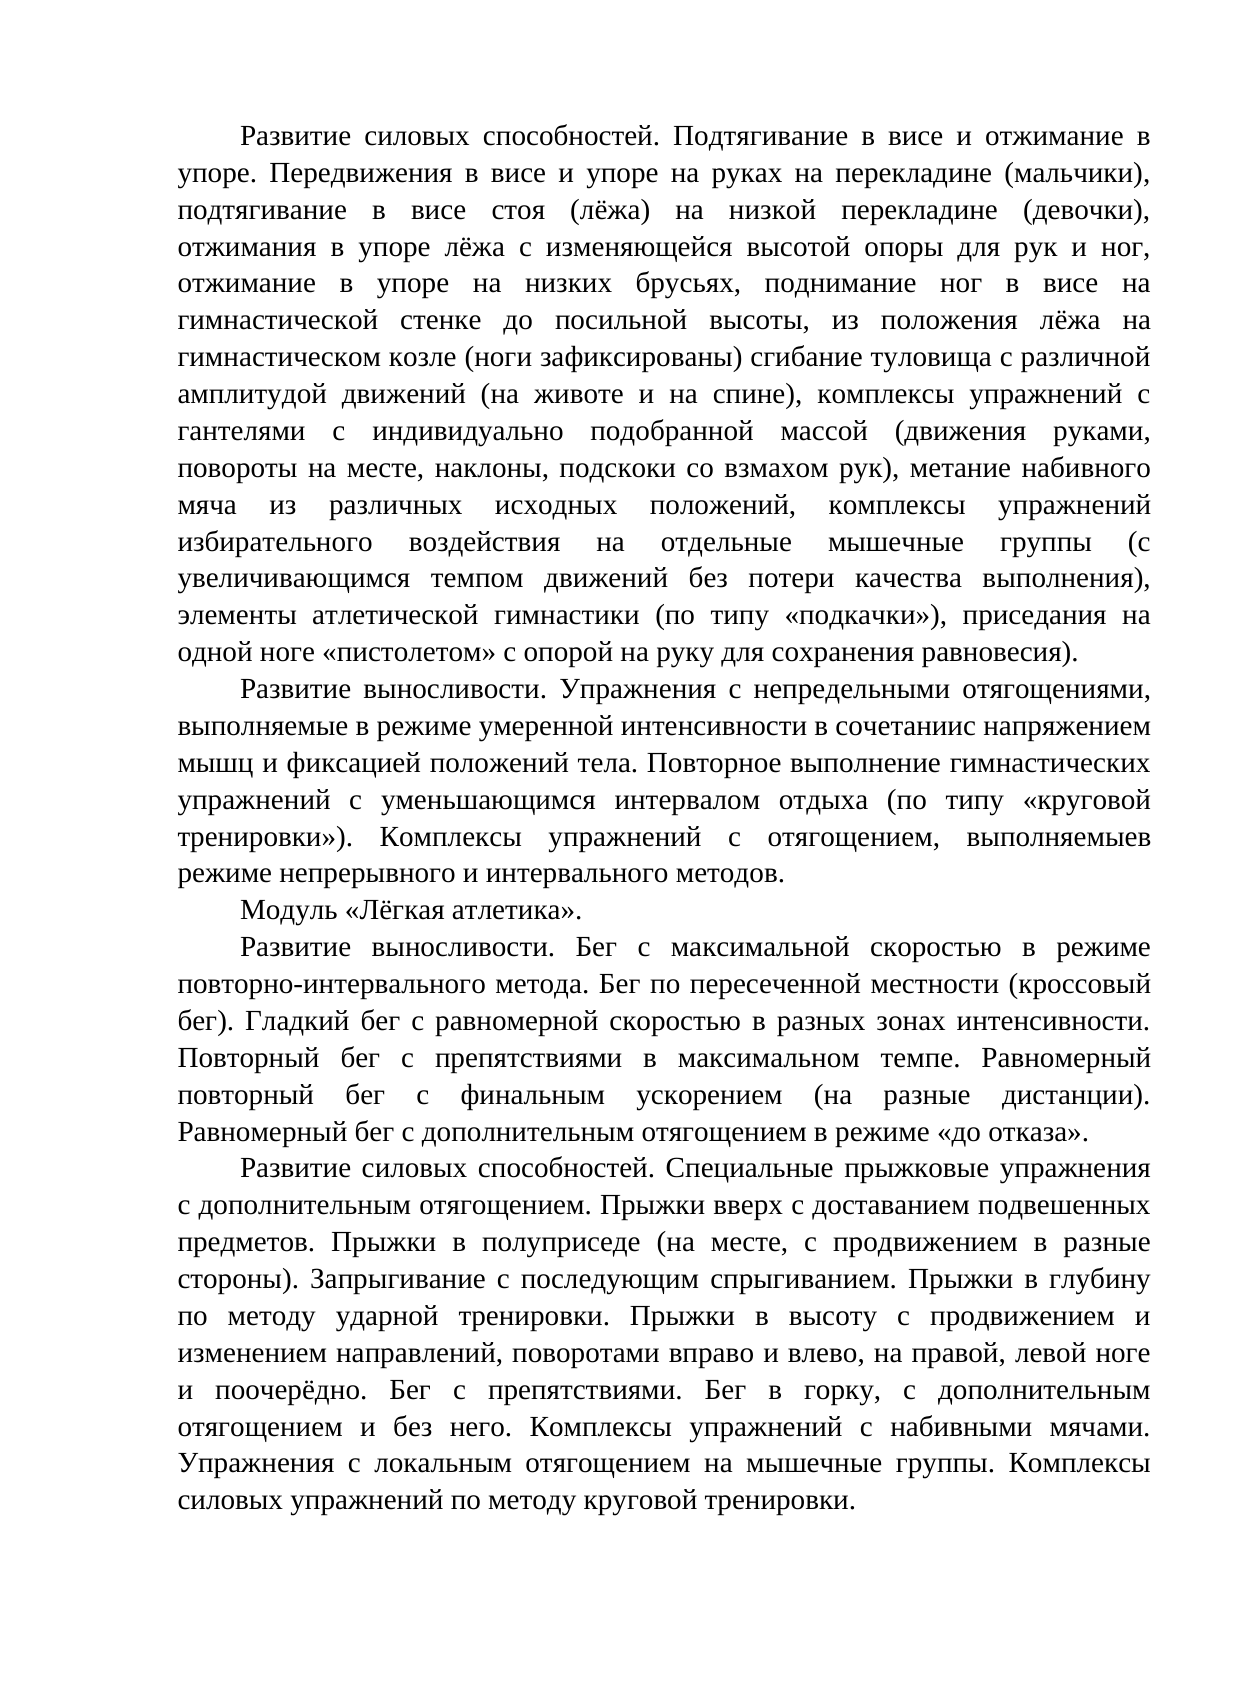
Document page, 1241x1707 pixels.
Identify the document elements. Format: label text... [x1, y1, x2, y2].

text Развитие силовых способностей. Подтягивание в висе и отжимание в упоре. Передвижения в висе и упоре на руках на перекладине (мальчики), подтягивание в висе стоя (лёжа) на низкой перекладине (девочки), отжимания в упоре лёжа с изменяющейся высотой опоры для рук и ног, отжимание в упоре на низких брусьях, поднимание ног в висе на гимнастической стенке до посильной высоты, из положения лёжа на гимнастическом козле (ноги зафиксированы) сгибание туловища с различной амплитудой движений (на животе и на спине), комплексы упражнений с гантелями с индивидуально подобранной массой (движения руками, повороты на месте, наклоны, подскоки со взмахом рук), метание набивного мяча из различных исходных положений, комплексы упражнений избирательного воздействия на отдельные мышечные группы (с увеличивающимся темпом движений без потери качества выполнения), элементы атлетической гимнастики (по типу «подкачки»), приседания на одной ноге «пистолетом» с опорой на руку для сохранения равновесия). [177, 118, 1152, 668]
text Развитие выносливости. Бег с максимальной скоростью в режиме повторно-интервального метода. Бег по пересеченной местности (кроссовый бег). Гладкий бег с равномерной скоростью в разных зонах интенсивности. Повторный бег с препятствиями в максимальном темпе. Равномерный повторный бег с финальным ускорением (на разные дистанции). Равномерный бег с дополнительным отягощением в режиме «до отказа». [177, 929, 1152, 1147]
text Развитие выносливости. Упражнения с непредельными отягощениями, выполняемые в режиме умеренной интенсивности в сочетаниис напряжением мышц и фиксацией положений тела. Повторное выполнение гимнастических упражнений с уменьшающимся интервалом отдыха (по типу «круговой тренировки»). Комплексы упражнений с отягощением, выполняемыев режиме непрерывного и интервального методов. [177, 671, 1152, 889]
text Развитие силовых способностей. Специальные прыжковые упражнения с дополнительным отягощением. Прыжки вверх с доставанием подвешенных предметов. Прыжки в полуприседе (на месте, с продвижением в разные стороны). Запрыгивание с последующим спрыгиванием. Прыжки в глубину по методу ударной тренировки. Прыжки в высоту с продвижением и изменением направлений, поворотами вправо и влево, на правой, левой ноге и поочерёдно. Бег с препятствиями. Бег в горку, с дополнительным отягощением и без него. Комплексы упражнений с набивными мячами. Упражнения с локальным отягощением на мышечные группы. Комплексы силовых упражнений по методу круговой тренировки. [177, 1151, 1152, 1516]
text Модуль «Лёгкая атлетика». [177, 892, 1152, 926]
